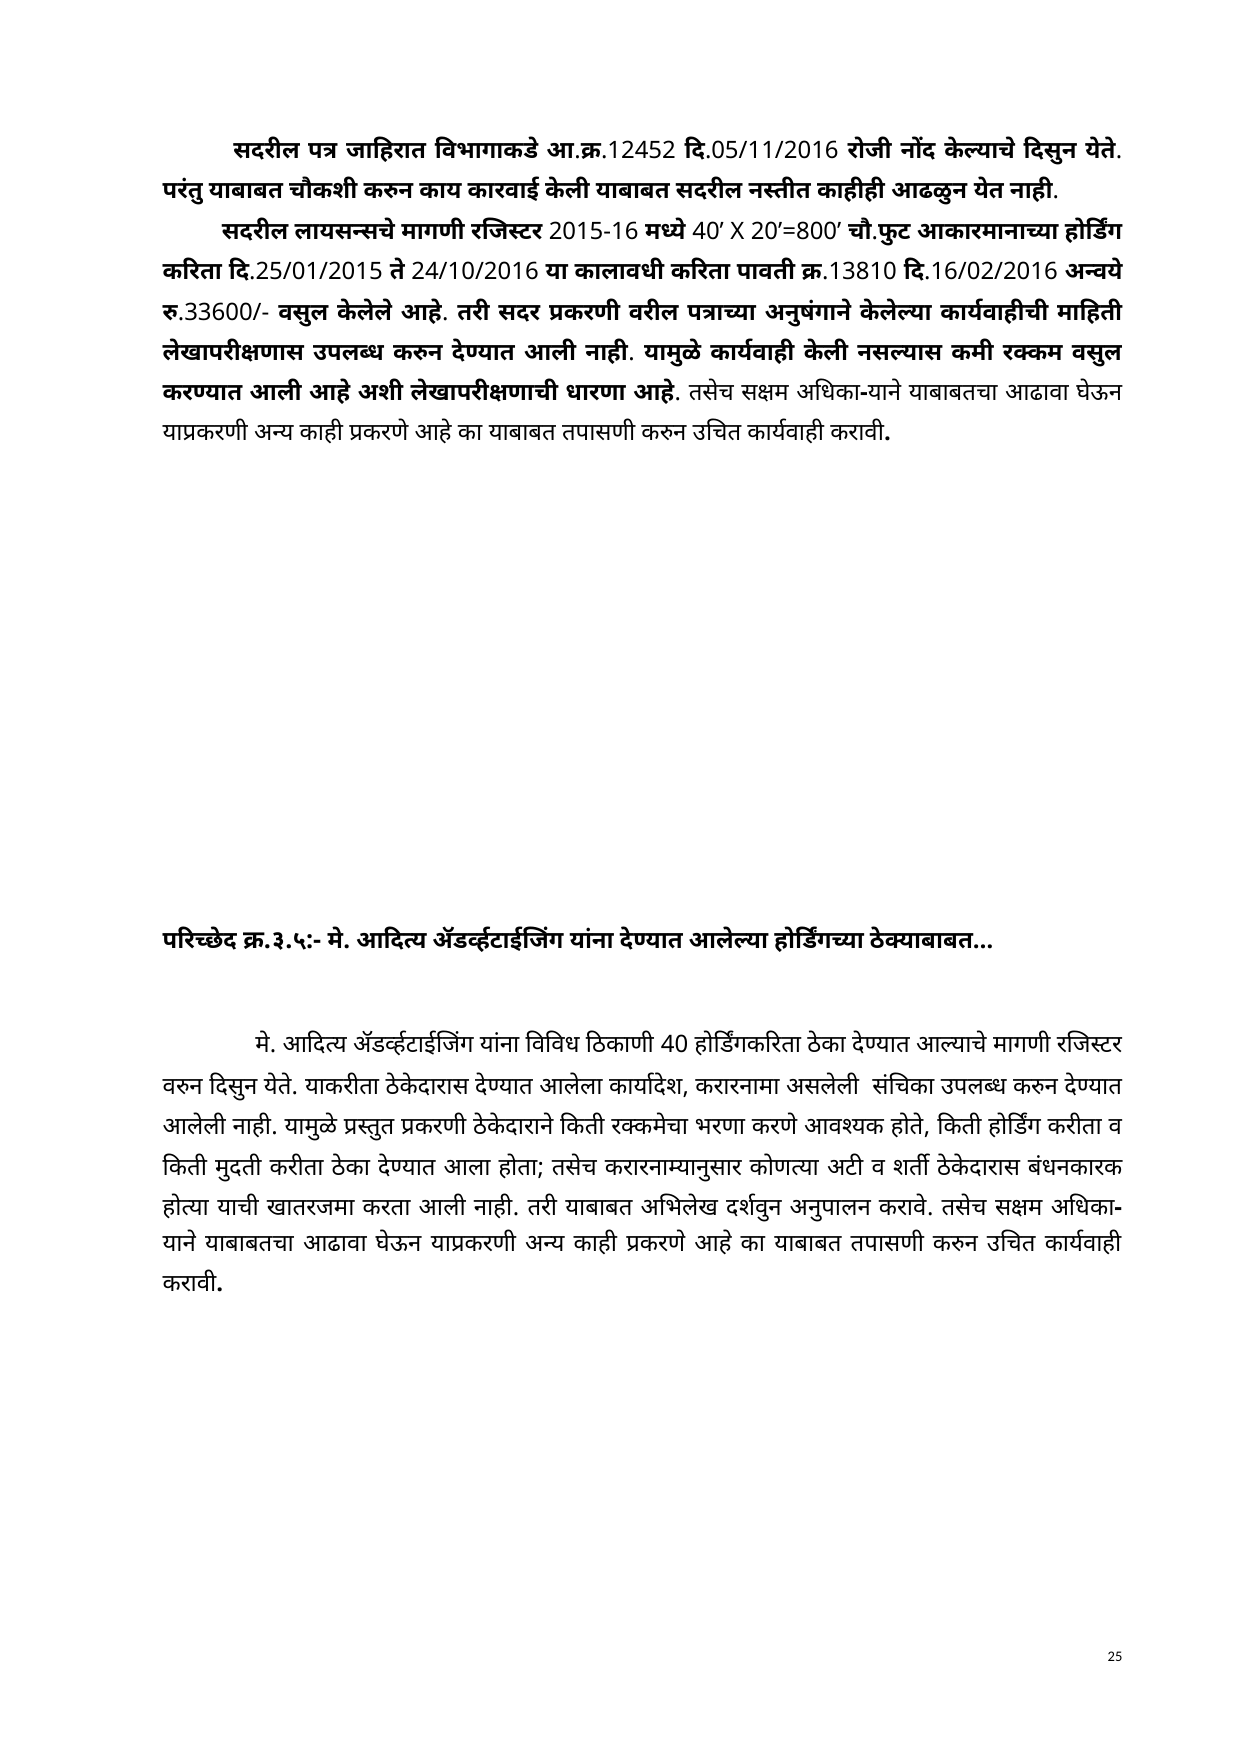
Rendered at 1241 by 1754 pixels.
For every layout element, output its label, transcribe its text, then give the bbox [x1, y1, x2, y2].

text मे. आदित्य ॲडर्व्हटाईजिंग यांना विविध ठिकाणी 40 होर्डिंगकरिता ठेका देण्यात आल्याचे मागणी रजिस्टर वरुन दिसुन येते. याकरीता ठेकेदारास देण्यात आलेला कार्यादेश, करारनामा असलेली संचिका उपलब्ध करुन देण्यात आलेली नाही. यामुळे प्रस्तुत प्रकरणी ठेकेदाराने किती रक्कमेचा भरणा करणे आवश्यक होते, किती होर्डिंग करीता व किती मुदती करीता ठेका देण्यात आला होता; तसेच करारनाम्यानुसार कोणत्या अटी व शर्ती ठेकेदारास बंधनकारक होत्या याची खातरजमा करता आली नाही. तरी याबाबत अभिलेख दर्शवुन अनुपालन करावे. तसेच सक्षम अधिका-याने याबाबतचा आढावा घेऊन याप्रकरणी अन्य काही प्रकरणे आहे का याबाबत तपासणी करुन उचित कार्यवाही करावी. [162, 1027, 1122, 1301]
text सदरील पत्र जाहिरात विभागाकडे आ.क्र.12452 दि.05/11/2016 रोजी नोंद केल्याचे दिसुन येते. परंतु याबाबत चौकशी करुन काय कारवाई केली याबाबत सदरील नस्तीत काहीही आढळुन येत नाही. [162, 133, 1122, 208]
text परिच्छेद क्र.३.५:- मे. आदित्य ॲडर्व्हटाईजिंग यांना देण्यात आलेल्या होर्डिंगच्या ठेक्याबाबत… [162, 922, 1122, 959]
text सदरील लायसन्सचे मागणी रजिस्टर 2015-16 मध्ये 40’ X 20’=800’ चौ.फुट आकारमानाच्या होर्डिंग करिता दि.25/01/2015 ते 24/10/2016 या कालावधी करिता पावती क्र.13810 दि.16/02/2016 अन्वये रु.33600/- वसुल केलेले आहे. तरी सदर प्रकरणी वरील पत्राच्या अनुषंगाने केलेल्या कार्यवाहीची माहिती लेखापरीक्षणास उपलब्ध करुन देण्यात आली नाही. यामुळे कार्यवाही केली नसल्यास कमी रक्कम वसुल करण्यात आली आहे अशी लेखापरीक्षणाची धारणा आहे. तसेच सक्षम अधिका-याने याबाबतचा आढावा घेऊन याप्रकरणी अन्य काही प्रकरणे आहे का याबाबत तपासणी करुन उचित कार्यवाही करावी. [162, 214, 1122, 450]
